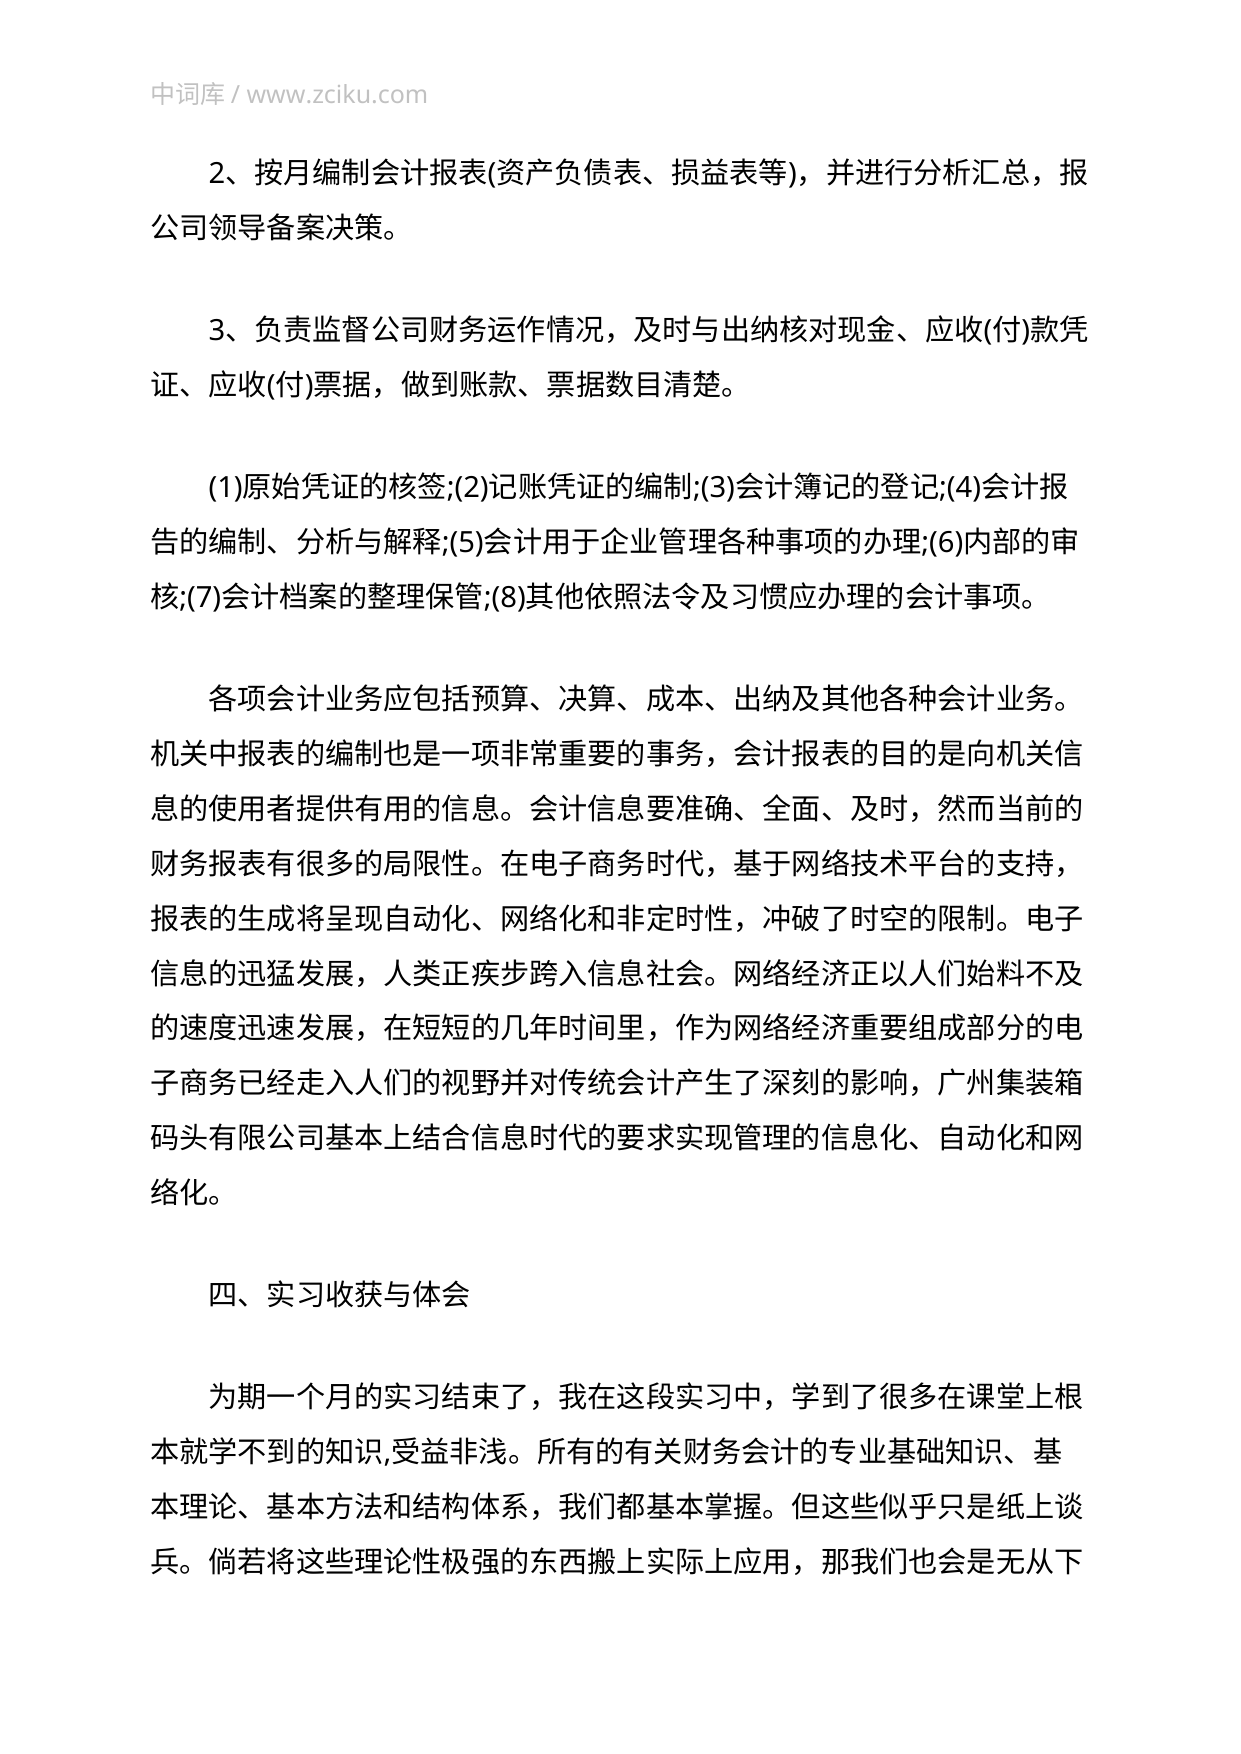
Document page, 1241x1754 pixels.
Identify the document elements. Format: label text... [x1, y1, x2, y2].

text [150, 1373, 1090, 1580]
text 各项会计业务应包括预算、决算、成本、出纳及其他各种会计业务。机关中报表的编制也是一项非常重要的事务，会计报表的目的是向机关信息的使用者提供有用的信息。会计信息要准确、全面、及时，然而当前的财务报表有很多的局限性。在电子商务时代，基于网络技术平台的支持，报表的生成将呈现自动化、网络化和非定时性，冲破了时空的限制。电子信息的迅猛发展，人类正疾步跨入信息社会。网络经济正以人们始料不及的速度迅速发展，在短短的几年时间里，作为网络经济重要组成部分的电子商务已经走入人们的视野并对传统会计产生了深刻的影响，广州集装箱码头有限公司基本上结合信息时代的要求实现管理的信息化、自动化和网络化。 [150, 676, 1090, 1212]
text (1)原始凭证的核签;(2)记账凭证的编制;(3)会计簿记的登记;(4)会计报告的编制、分析与解释;(5)会计用于企业管理各种事项的办理;(6)内部的审核;(7)会计档案的整理保管;(8)其他依照法令及习惯应办理的会计事项。 [150, 464, 1090, 616]
text 四、实习收获与体会 [150, 1272, 1090, 1314]
text 3、负责监督公司财务运作情况，及时与出纳核对现金、应收(付)款凭证、应收(付)票据，做到账款、票据数目清楚。 [150, 307, 1090, 404]
text 2、按月编制会计报表(资产负债表、损益表等)，并进行分析汇总，报公司领导备案决策。 [150, 150, 1090, 247]
